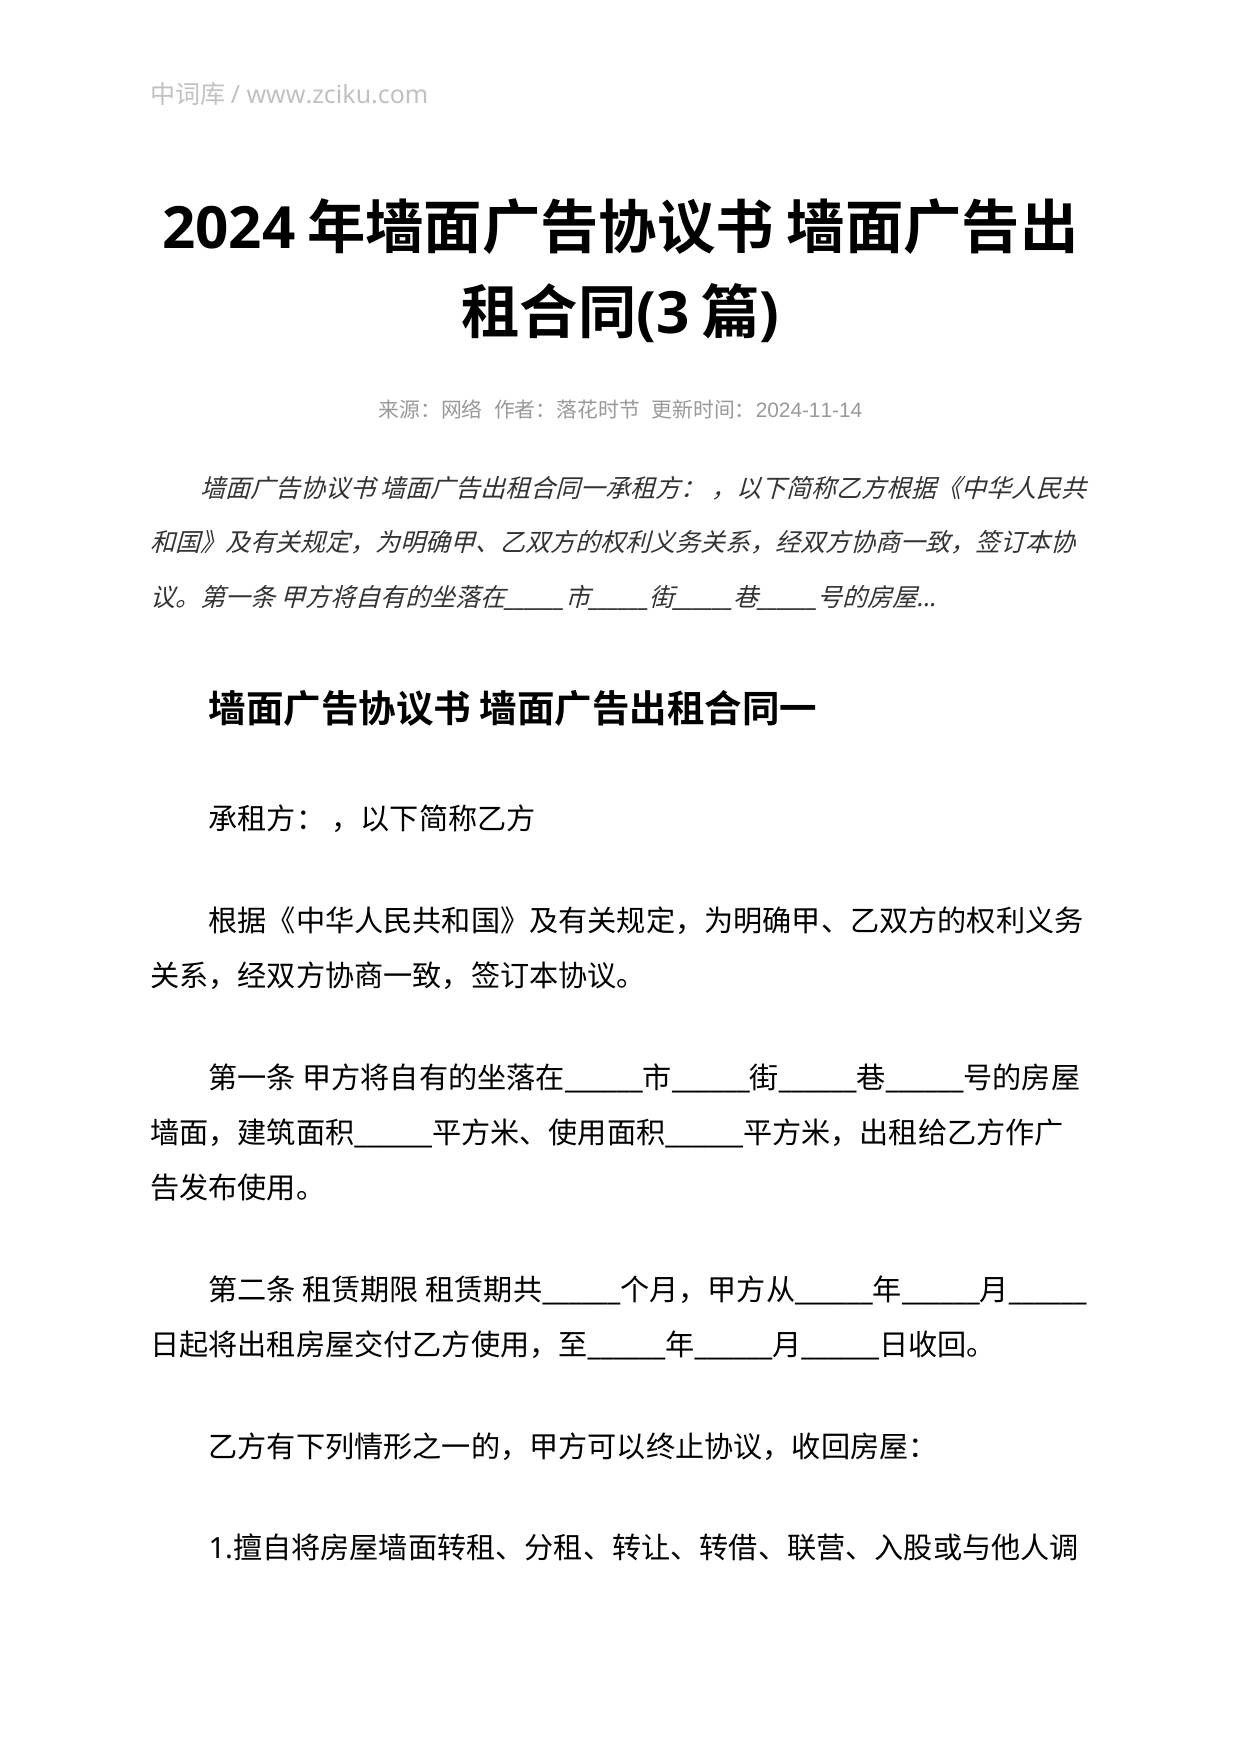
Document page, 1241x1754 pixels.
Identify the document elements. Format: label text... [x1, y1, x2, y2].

text 乙方有下列情形之一的，甲方可以终止协议，收回房屋： [150, 1423, 1090, 1465]
text 第二条 租赁期限 租赁期共______个月，甲方从______年______月______日起将出租房屋交付乙方使用，至______年______月______日收回。 [150, 1266, 1090, 1363]
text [150, 1525, 1090, 1567]
text 承租方： ，以下简称乙方 [150, 796, 1090, 838]
text 来源：网络 作者：落花时节 更新时间：2024-11-14 [150, 398, 1090, 422]
text 墙面广告协议书 墙面广告出租合同一 [150, 678, 1090, 733]
subtitle 2024年墙面广告协议书 墙面广告出租合同(3篇) [150, 181, 1090, 351]
text 墙面广告协议书 墙面广告出租合同一承租方： ，以下简称乙方根据《中华人民共和国》及有关规定，为明确甲、乙双方的权利义务关系，经双方协商一致，签订本协议。第一条 甲方将自有的坐落在______市______街______巷______号的房屋... [150, 468, 1090, 613]
text 根据《中华人民共和国》及有关规定，为明确甲、乙双方的权利义务关系，经双方协商一致，签订本协议。 [150, 898, 1090, 995]
text 第一条 甲方将自有的坐落在______市______街______巷______号的房屋墙面，建筑面积______平方米、使用面积______平方米，出租给乙方作广告发布使用。 [150, 1054, 1090, 1207]
